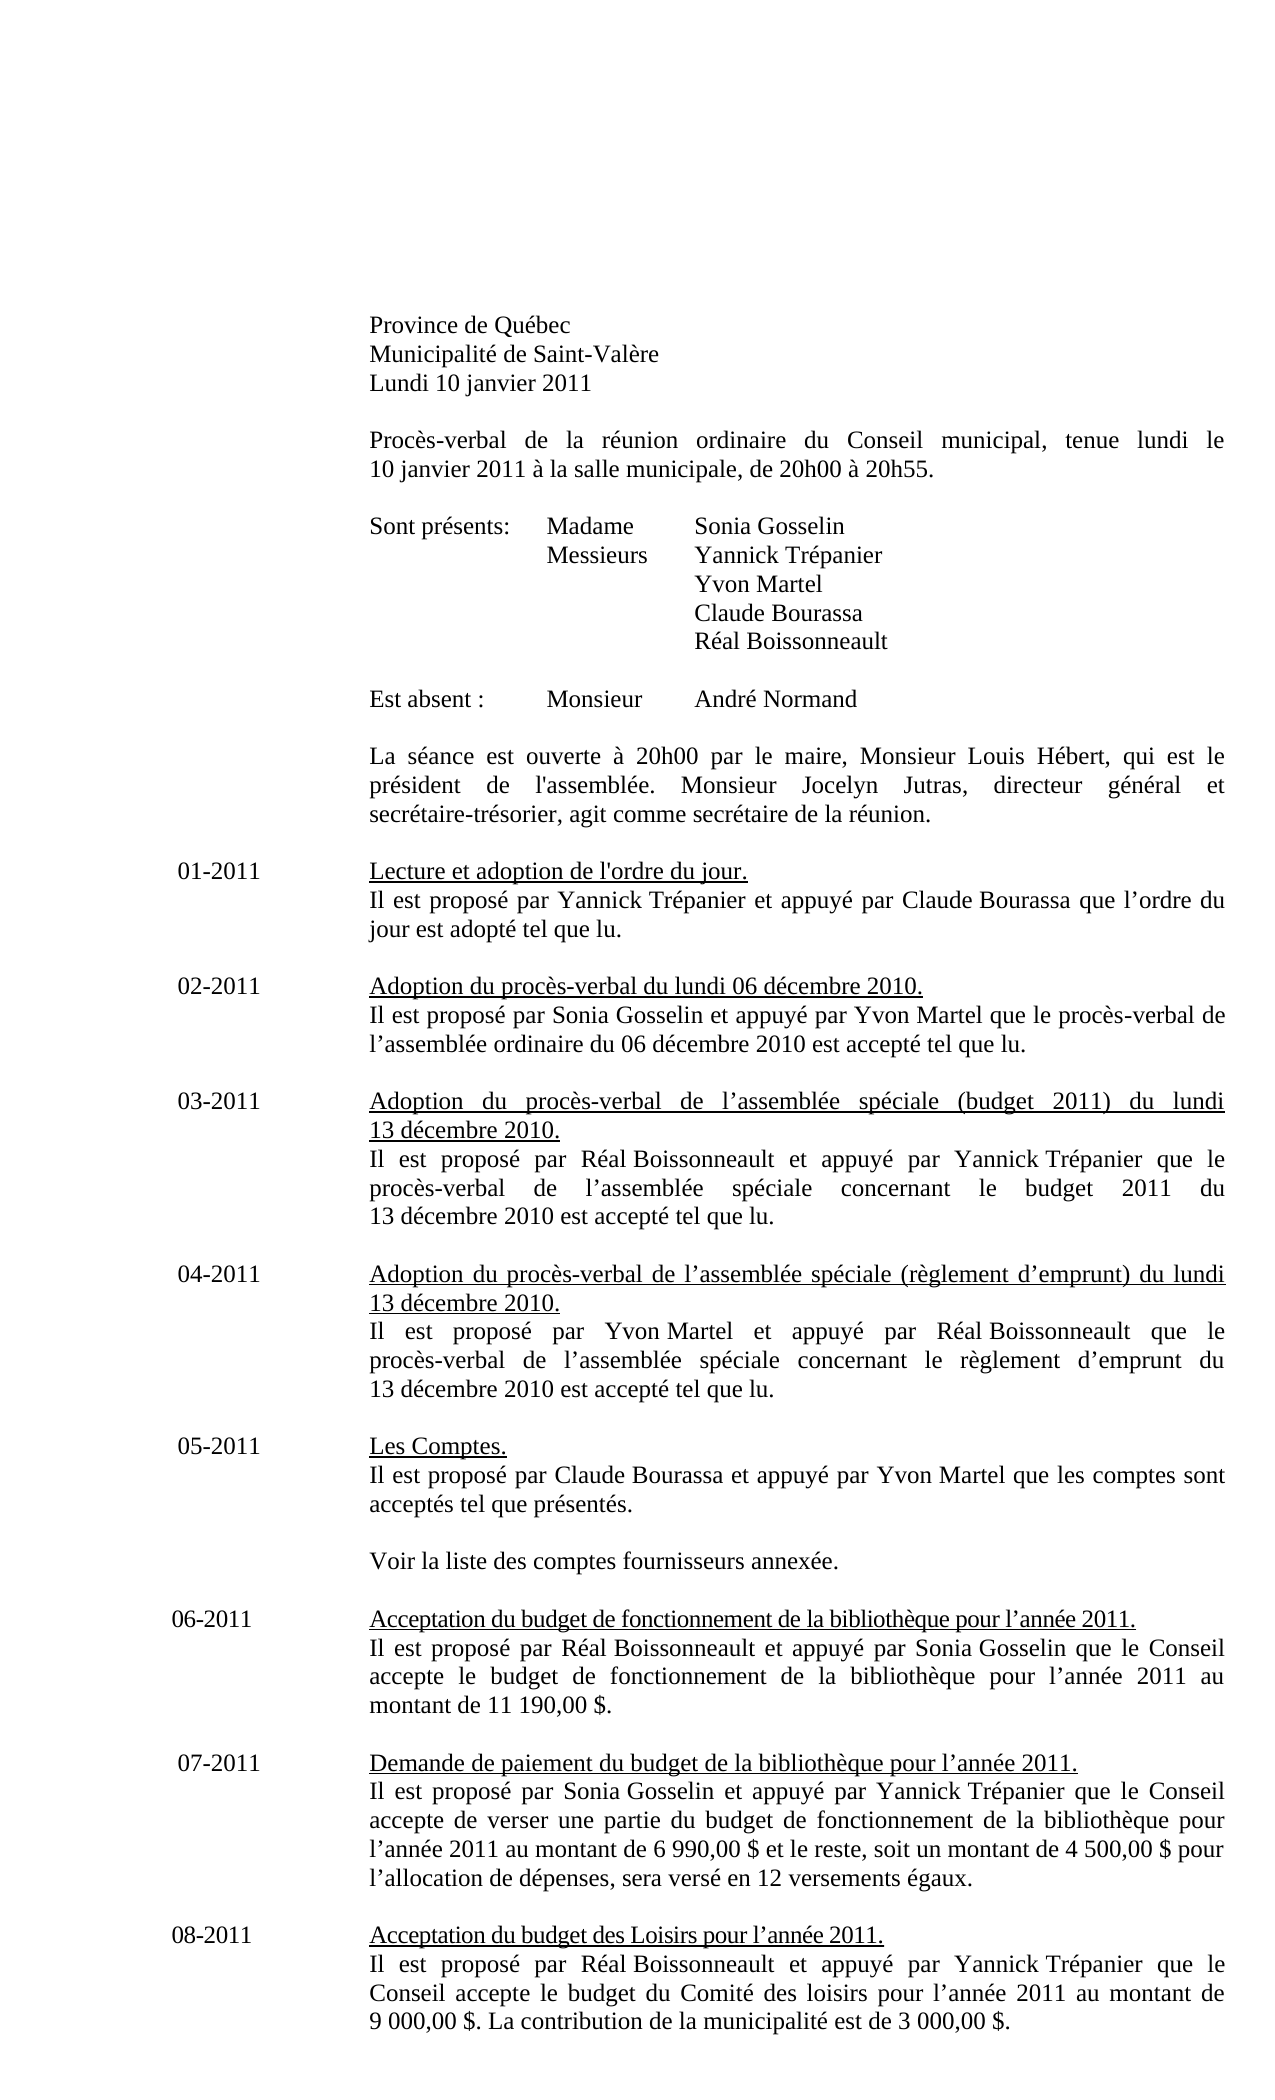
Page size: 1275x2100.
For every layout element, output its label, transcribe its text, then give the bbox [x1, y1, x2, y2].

text Lundi 10 janvier 2011 [369, 368, 1225, 396]
text Il est proposé par Yvon Martel et appuyé par Réal Boissonneault que le procès-verbal de l’assemblée spéciale concernant le règlement d’emprunt du 13 décembre 2010 est accepté tel que lu. [60, 1316, 1225, 1403]
text Province de Québec [177, 310, 1225, 339]
text Il est proposé par Réal Boissonneault et appuyé par Yannick Trépanier que le procès-verbal de l’assemblée spéciale concernant le budget 2011 du 13 décembre 2010 est accepté tel que lu. [60, 1144, 1225, 1230]
text Claude Bourassa [369, 598, 1225, 626]
text Yvon Martel [369, 569, 1225, 598]
text Procès-verbal de la réunion ordinaire du Conseil municipal, tenue lundi le 10 janvier 2011 à la salle municipale, de 20h00 à 20h55. [369, 425, 1225, 483]
text Sont présents: Madame Sonia Gosselin [369, 511, 1225, 540]
text Est absent : Monsieur André Normand [369, 684, 1225, 713]
text Messieurs Yannick Trépanier [369, 540, 1225, 569]
text Il est proposé par Réal Boissonneault et appuyé par Yannick Trépanier que le Conseil accepte le budget du Comité des loisirs pour l’année 2011 au montant de 9 000,00 $. La contribution de la municipalité est de 3 000,00 $. [369, 1949, 1225, 2035]
text 08-2011 Acceptation du budget des Loisirs pour l’année 2011. [171, 1920, 1225, 1949]
text 03-2011 Adoption du procès-verbal de l’assemblée spéciale (budget 2011) du lundi 13 décembre 2010. [177, 1086, 1225, 1144]
text Il est proposé par Sonia Gosselin et appuyé par Yannick Trépanier que le Conseil accepte de verser une partie du budget de fonctionnement de la bibliothèque pour l’année 2011 au montant de 6 990,00 $ et le reste, soit un montant de 4 500,00 $ pour l’allocation de dépenses, sera versé en 12 versements égaux. [369, 1776, 1225, 1891]
text Il est proposé par Réal Boissonneault et appuyé par Sonia Gosselin que le Conseil accepte le budget de fonctionnement de la bibliothèque pour l’année 2011 au montant de 11 190,00 $. [369, 1633, 1225, 1719]
text Municipalité de Saint-Valère [369, 339, 1225, 368]
text Il est proposé par Yannick Trépanier et appuyé par Claude Bourassa que l’ordre du jour est adopté tel que lu. [369, 885, 1225, 943]
text Réal Boissonneault [369, 626, 1225, 655]
text 04-2011 Adoption du procès-verbal de l’assemblée spéciale (règlement d’emprunt) du lundi 13 décembre 2010. [177, 1259, 1225, 1316]
text Voir la liste des comptes fournisseurs annexée. [369, 1546, 1225, 1575]
text 02-2011 Adoption du procès-verbal du lundi 06 décembre 2010. [177, 971, 1225, 1000]
text Il est proposé par Claude Bourassa et appuyé par Yvon Martel que les comptes sont acceptés tel que présentés. [369, 1460, 1225, 1518]
text 06-2011 Acceptation du budget de fonctionnement de la bibliothèque pour l’année 2011. [171, 1604, 1225, 1633]
text La séance est ouverte à 20h00 par le maire, Monsieur Louis Hébert, qui est le président de l'assemblée. Monsieur Jocelyn Jutras, directeur général et secrétaire-trésorier, agit comme secrétaire de la réunion. [369, 741, 1225, 828]
text 01-2011 Lecture et adoption de l'ordre du jour. [177, 856, 1225, 885]
text Il est proposé par Sonia Gosselin et appuyé par Yvon Martel que le procès-verbal de l’assemblée ordinaire du 06 décembre 2010 est accepté tel que lu. [60, 1000, 1225, 1058]
text 07-2011 Demande de paiement du budget de la bibliothèque pour l’année 2011. [177, 1748, 1225, 1776]
text 05-2011 Les Comptes. [177, 1431, 1225, 1460]
